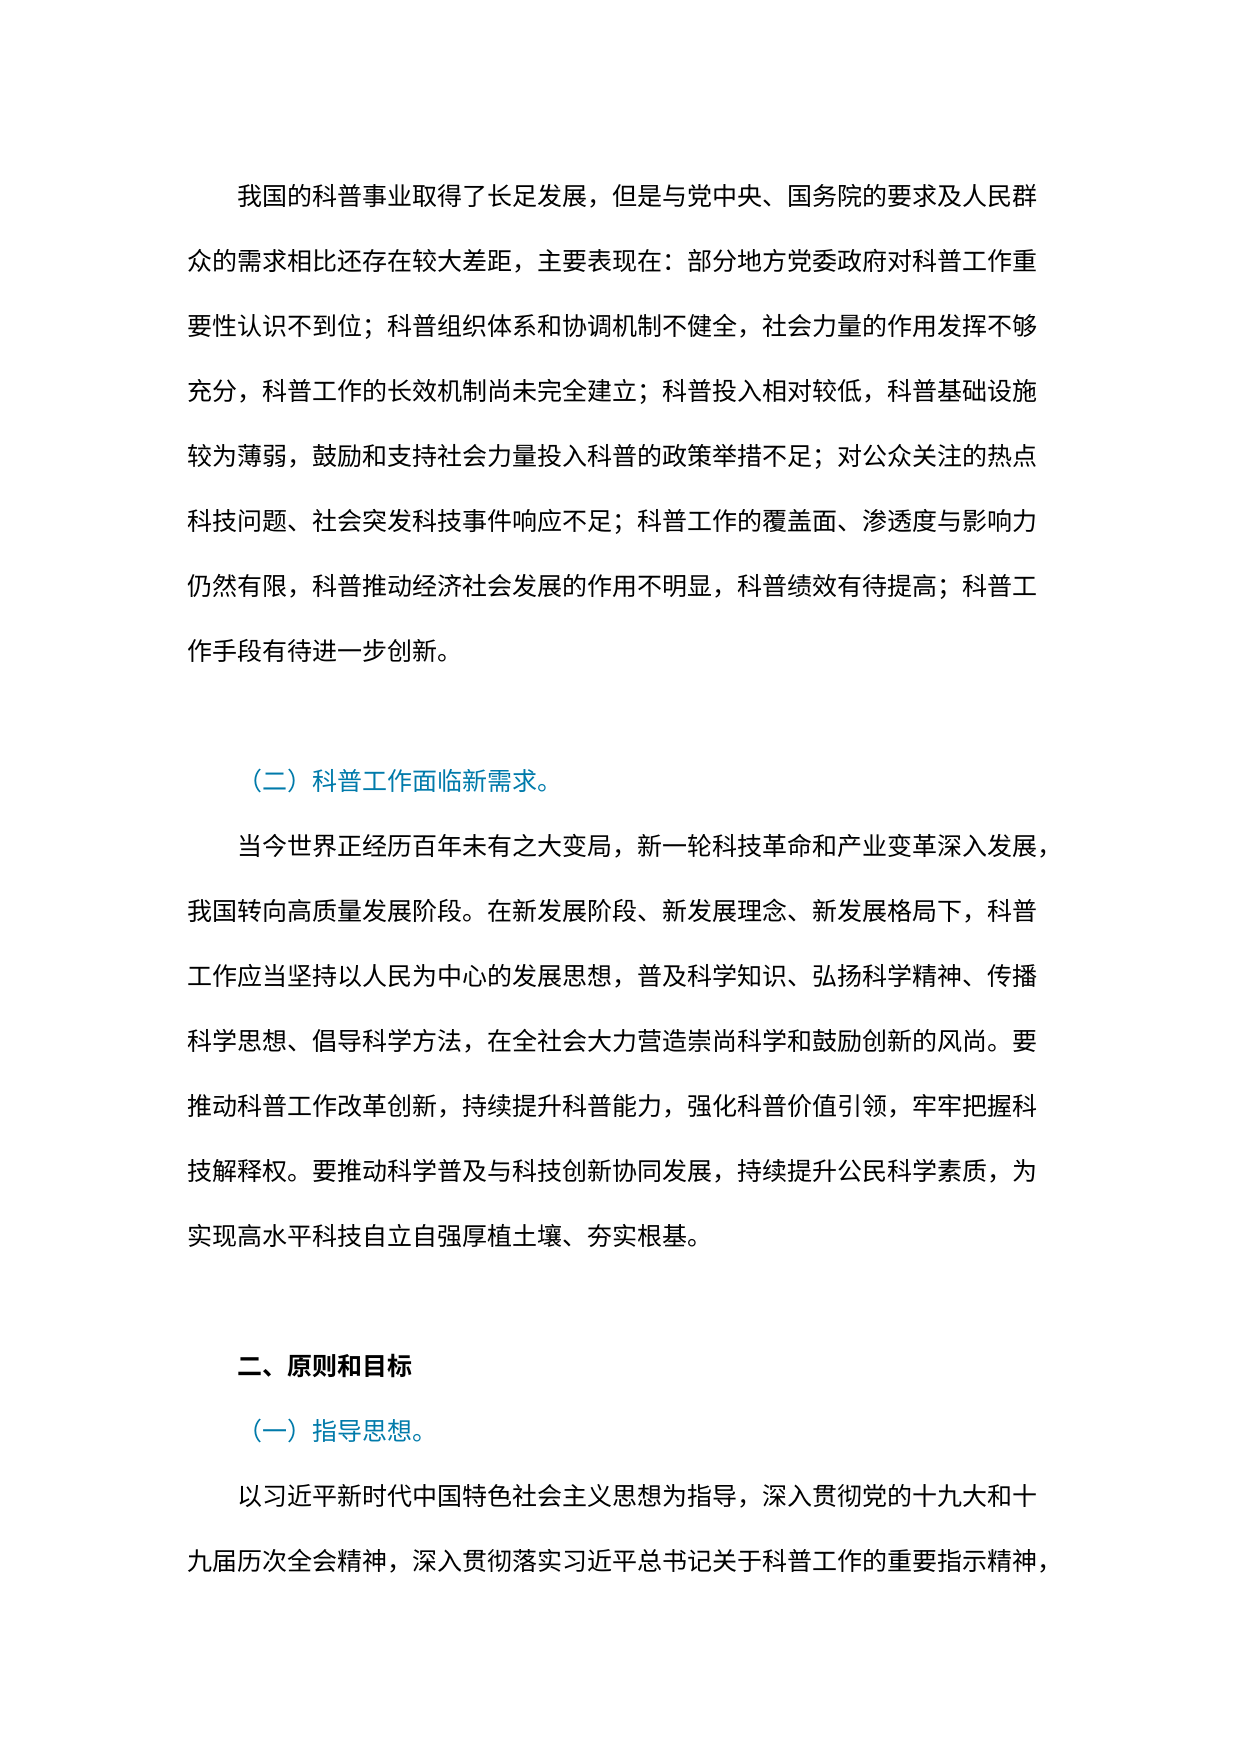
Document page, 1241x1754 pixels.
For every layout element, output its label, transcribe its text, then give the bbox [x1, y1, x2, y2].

text 当今世界正经历百年未有之大变局，新一轮科技革命和产业变革深入发展，我国转向高质量发展阶段。在新发展阶段、新发展理念、新发展格局下，科普工作应当坚持以人民为中心的发展思想，普及科学知识、弘扬科学精神、传播科学思想、倡导科学方法，在全社会大力营造崇尚科学和鼓励创新的风尚。要推动科普工作改革创新，持续提升科普能力，强化科普价值引领，牢牢把握科技解释权。要推动科学普及与科技创新协同发展，持续提升公民科学素质，为实现高水平科技自立自强厚植土壤、夯实根基。 [187, 812, 1053, 1267]
text （一）指导思想。 [187, 1397, 1053, 1462]
text 我国的科普事业取得了长足发展，但是与党中央、国务院的要求及人民群众的需求相比还存在较大差距，主要表现在：部分地方党委政府对科普工作重要性认识不到位；科普组织体系和协调机制不健全，社会力量的作用发挥不够充分，科普工作的长效机制尚未完全建立；科普投入相对较低，科普基础设施较为薄弱，鼓励和支持社会力量投入科普的政策举措不足；对公众关注的热点科技问题、社会突发科技事件响应不足；科普工作的覆盖面、渗透度与影响力仍然有限，科普推动经济社会发展的作用不明显，科普绩效有待提高；科普工作手段有待进一步创新。 [187, 162, 1053, 682]
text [187, 1462, 1053, 1592]
text （二）科普工作面临新需求。 [187, 747, 1053, 812]
text 二、原则和目标 [187, 1332, 1053, 1397]
